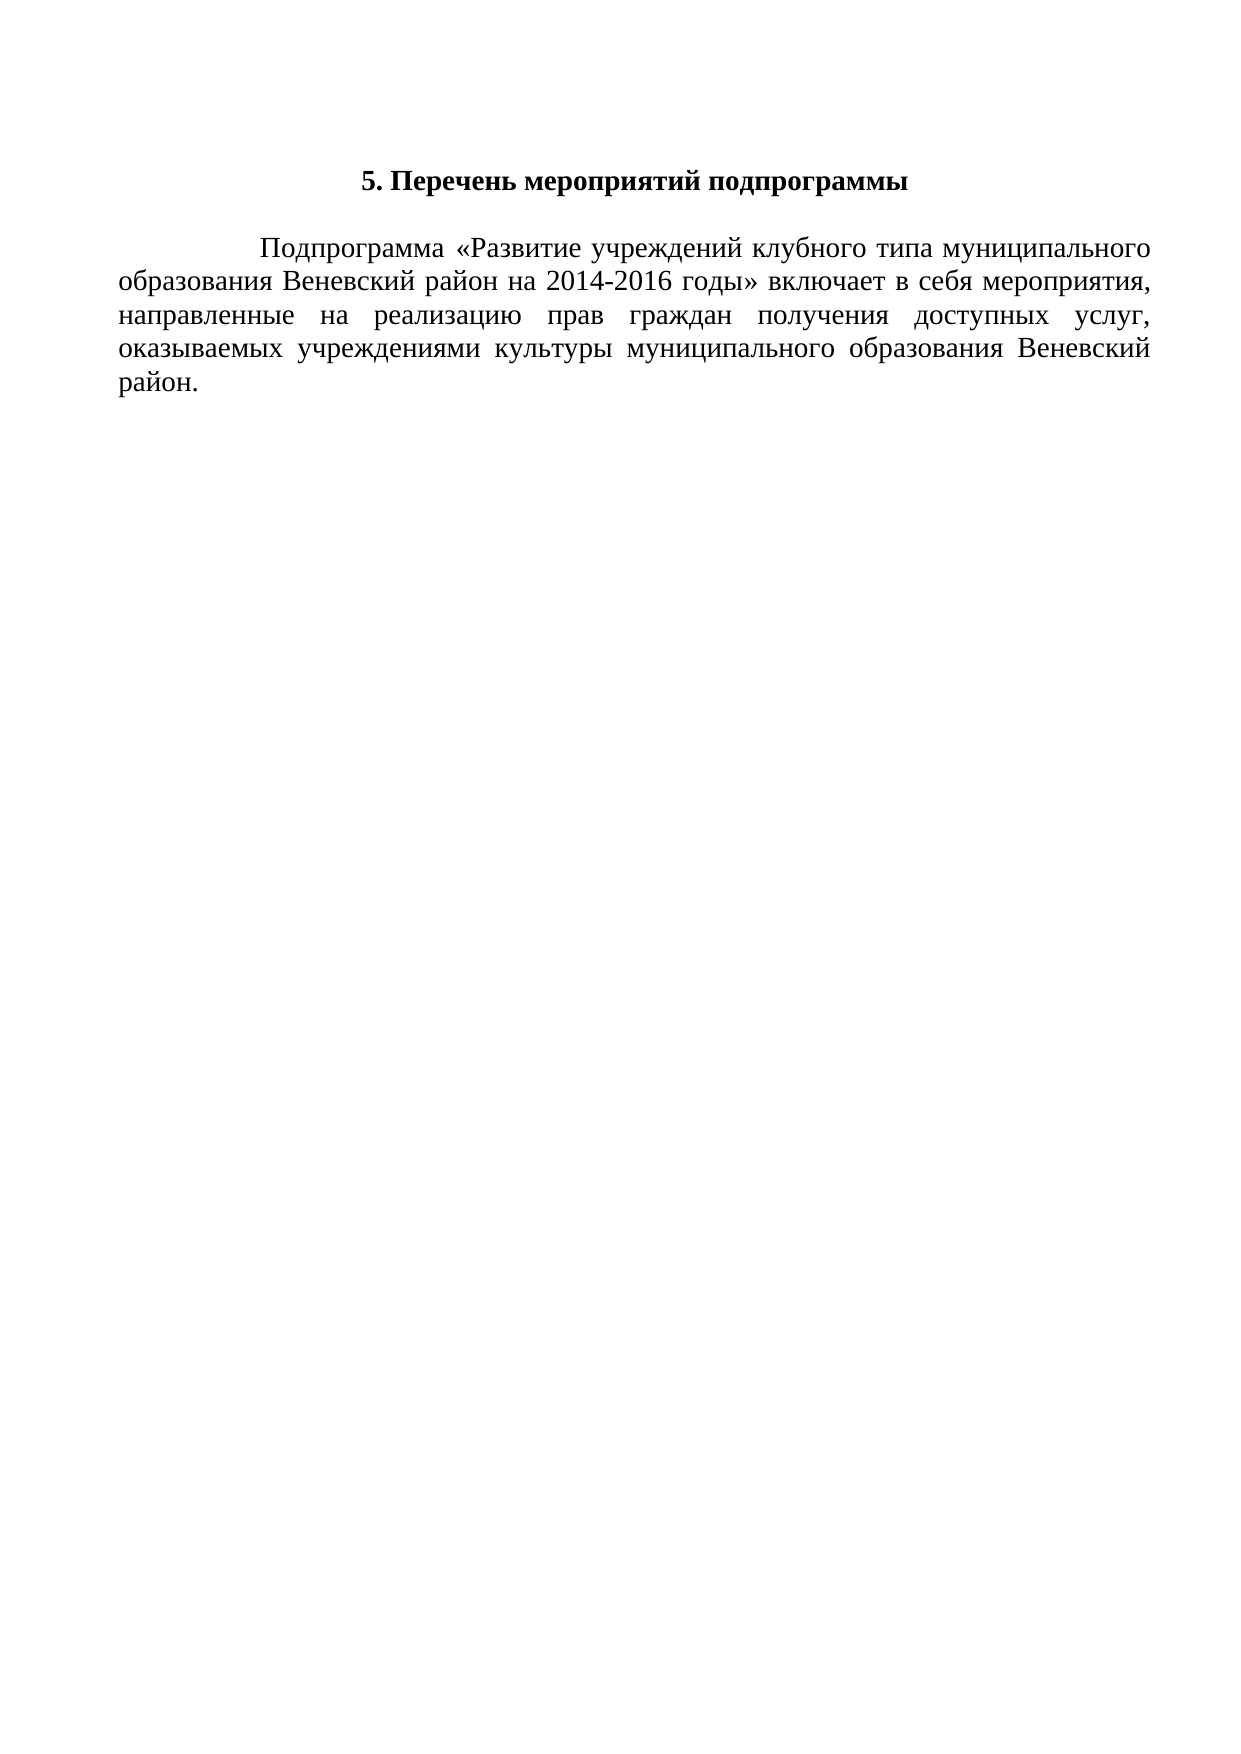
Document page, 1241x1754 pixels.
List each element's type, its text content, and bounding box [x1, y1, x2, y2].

text 5. Перечень мероприятий подпрограммы [118, 163, 1152, 196]
text Подпрограмма «Развитие учреждений клубного типа муниципального образования Веневский район на 2014-2016 годы» включает в себя мероприятия, направленные на реализацию прав граждан получения доступных услуг, оказываемых учреждениями культуры муниципального образования Веневский район. [118, 230, 1152, 398]
